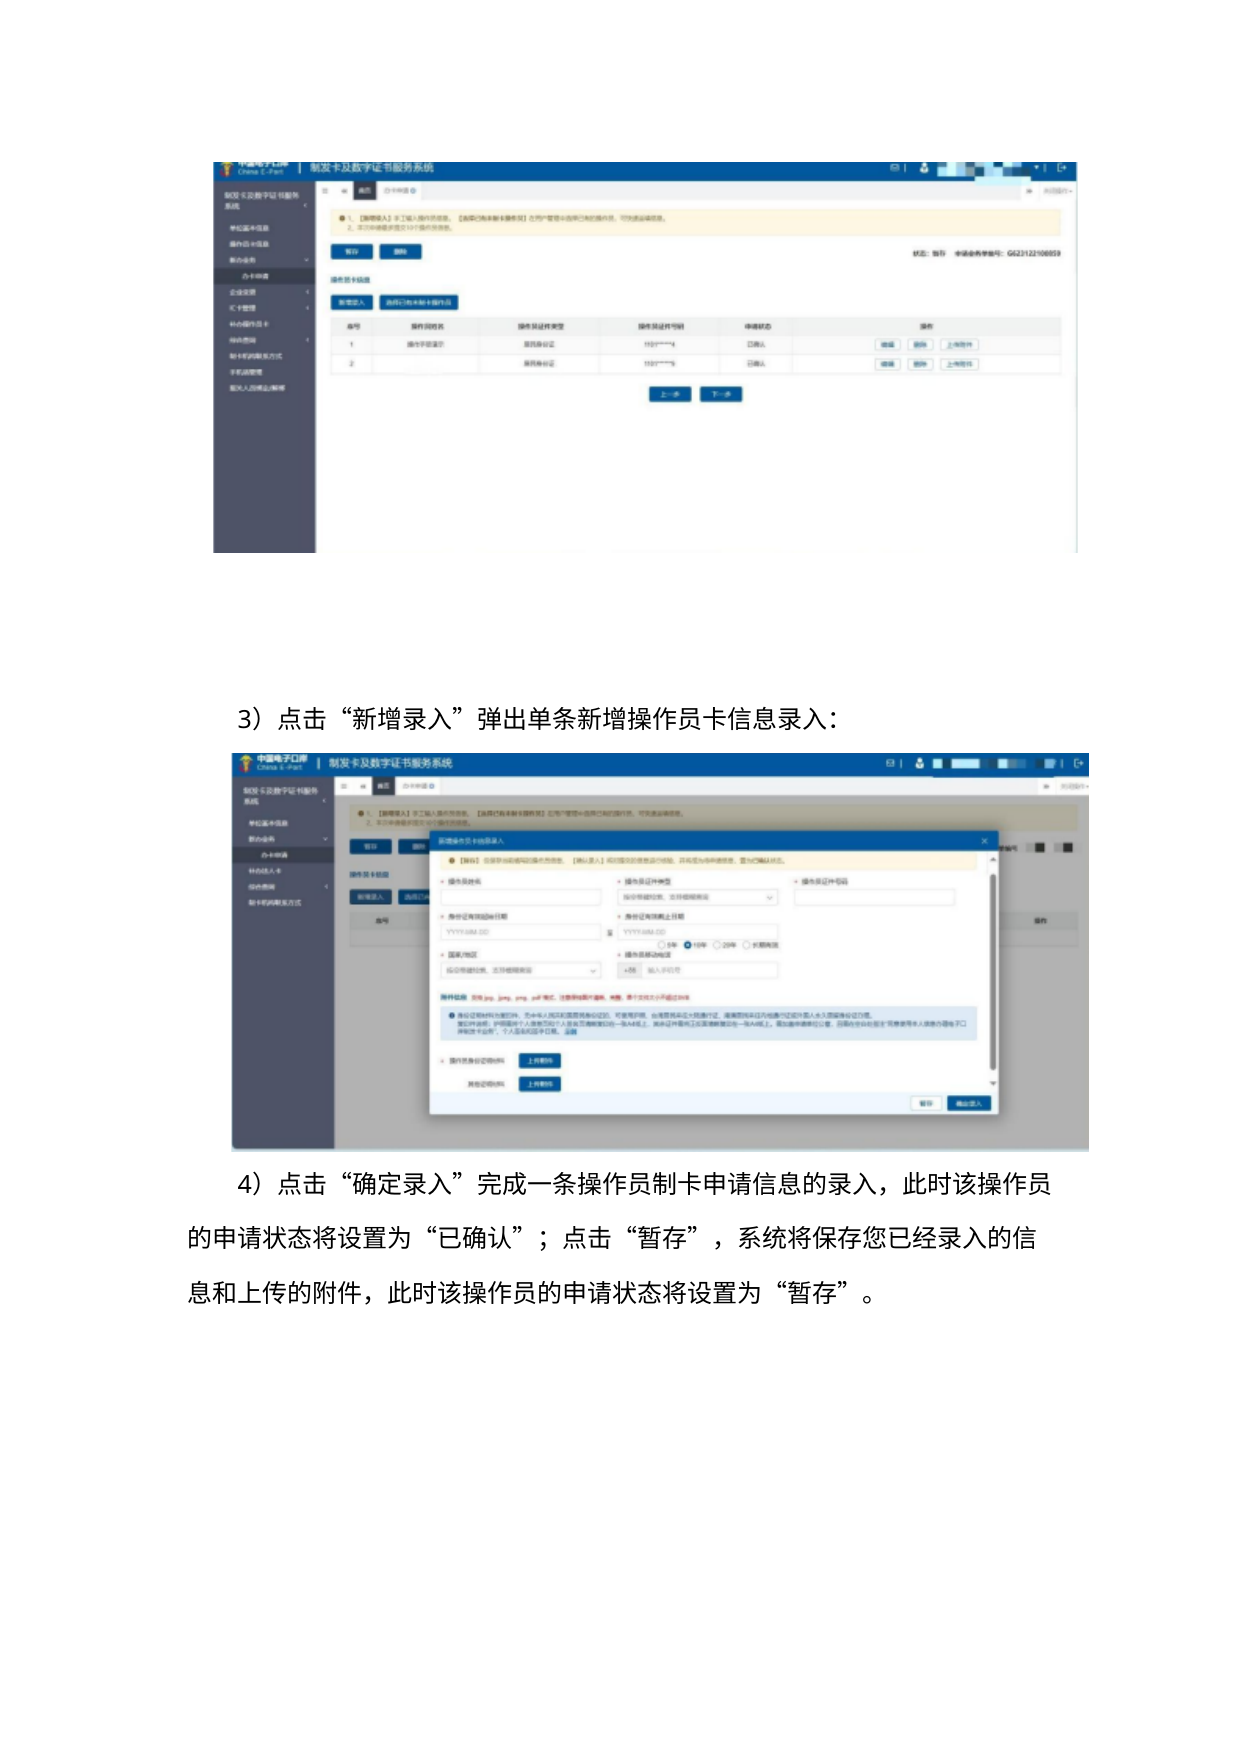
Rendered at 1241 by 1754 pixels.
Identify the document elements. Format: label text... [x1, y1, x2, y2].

text 3）点击“新增录入”弹出单条新增操作员卡信息录入： [187, 699, 1053, 735]
picture [212, 162, 1078, 553]
picture [231, 753, 1089, 1152]
text 4）点击“确定录入”完成一条操作员制卡申请信息的录入，此时该操作员的申请状态将设置为“已确认”；点击“暂存”，系统将保存您已经录入的信息和上传的附件，此时该操作员的申请状态将设置为“暂存”。 [187, 1164, 1053, 1309]
